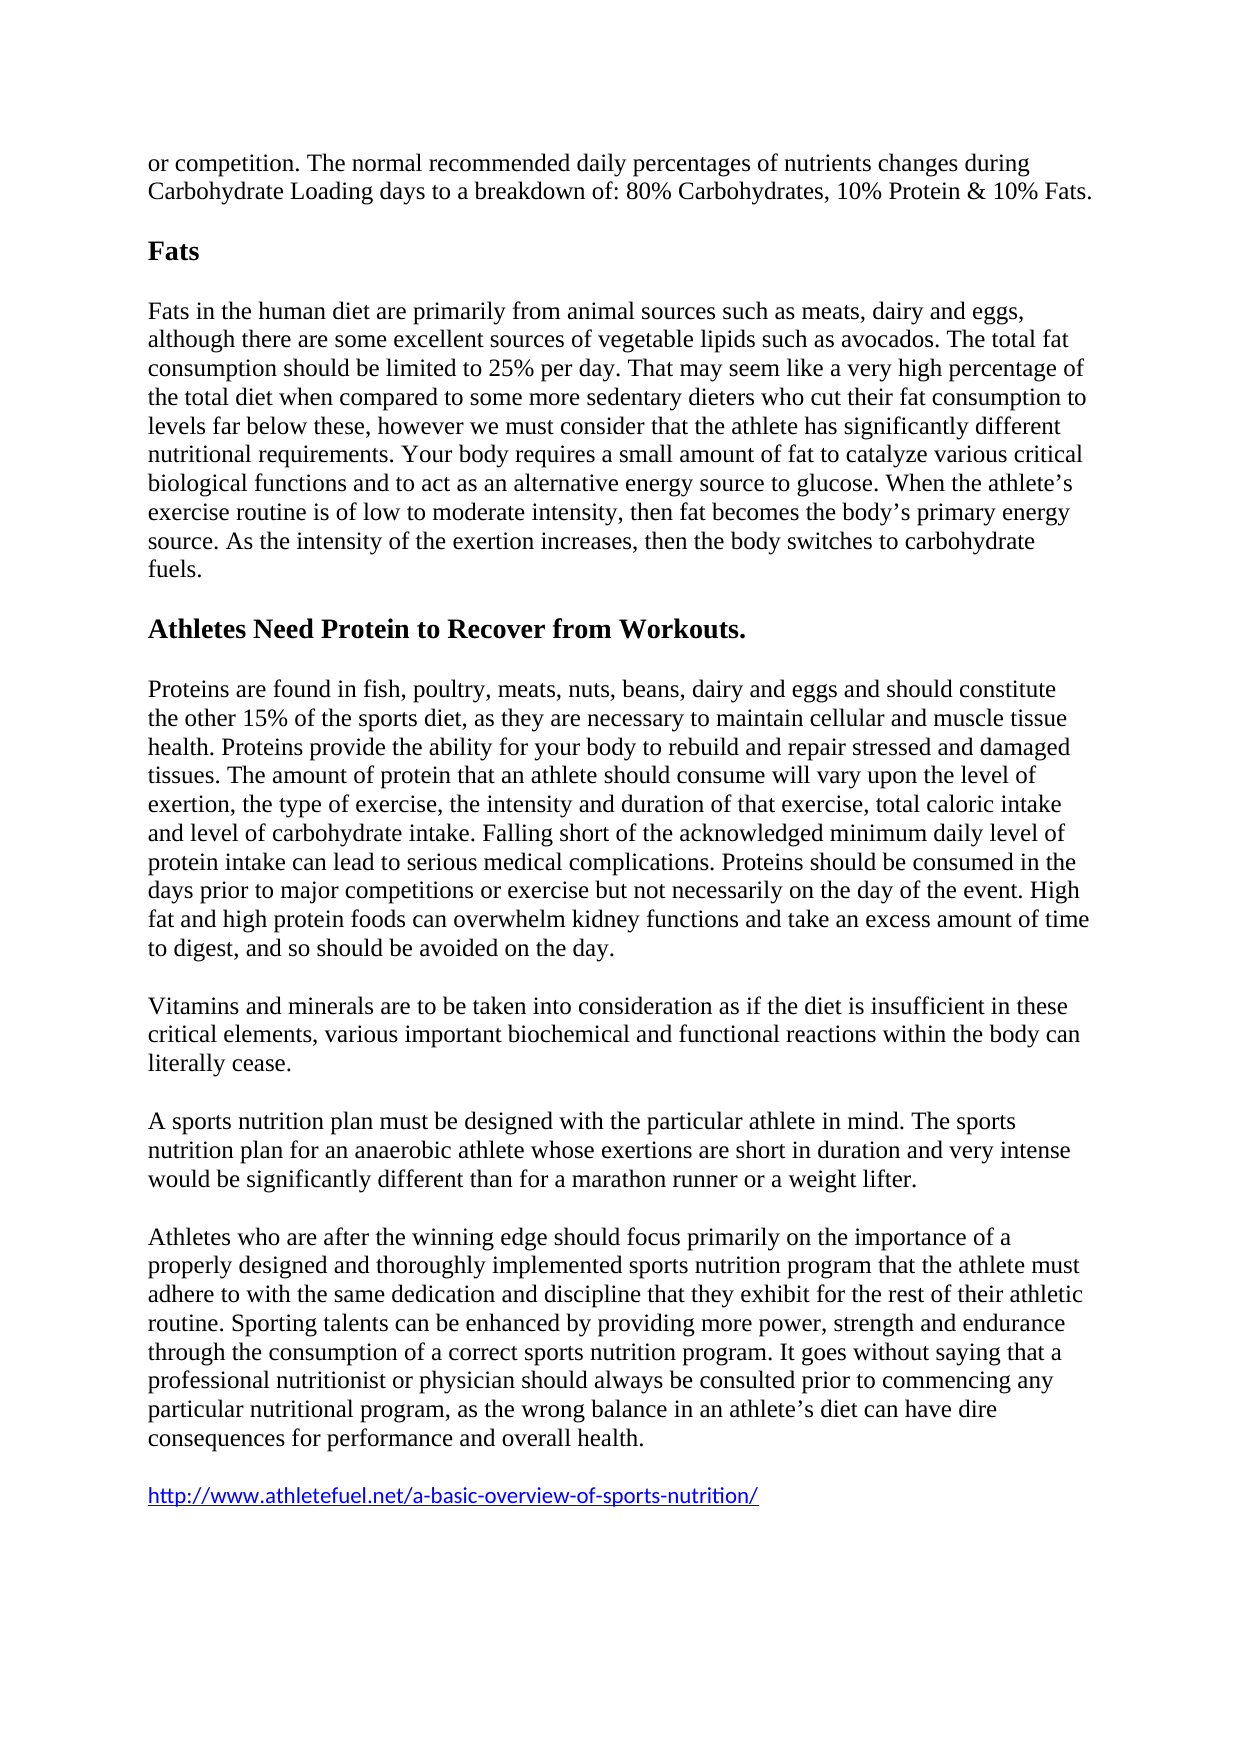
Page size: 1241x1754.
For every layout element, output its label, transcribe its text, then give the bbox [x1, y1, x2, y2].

text Fats in the human diet are primarily from animal sources such as meats, dairy and eggs, although there are some excellent sources of vegetable lipids such as avocados. The total fat consumption should be limited to 25% per day. That may seem like a very high percentage of the total diet when compared to some more sedentary dieters who cut their fat consumption to levels far below these, however we must consider that the athlete has significantly different nutritional requirements. Your body requires a small amount of fat to catalyze various critical biological functions and to act as an alternative energy source to glucose. When the athlete’s exercise routine is of low to moderate intensity, then fat becomes the body’s primary energy source. As the intensity of the exertion increases, then the body switches to carbohydrate fuels. [148, 296, 1093, 583]
text http://www.athletefuel.net/a-basic-overview-of-sports-nutrition/ [148, 1481, 1093, 1509]
text Athletes Need Protein to Recover from Workouts. [148, 612, 1093, 645]
text A sports nutrition plan must be designed with the particular athlete in mind. The sports nutrition plan for an anaerobic athlete whose exertions are short in duration and very intense would be significantly different than for a marathon runner or a weight lifter. [148, 1106, 1093, 1192]
text Proteins are found in fish, poultry, meats, nuts, beans, dairy and eggs and should constitute the other 15% of the sports diet, as they are necessary to maintain cellular and muscle tissue health. Proteins provide the ability for your body to rebuild and repair stressed and damaged tissues. The amount of protein that an athlete should consume will vary upon the level of exertion, the type of exercise, the intensity and duration of that exercise, total caloric intake and level of carbohydrate intake. Falling short of the acknowledged minimum daily level of protein intake can lead to serious medical complications. Proteins should be consumed in the days prior to major competitions or exercise but not necessarily on the day of the event. High fat and high protein foods can overwhelm kidney functions and take an excess amount of time to digest, and so should be avoided on the day. [148, 674, 1093, 962]
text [148, 148, 1093, 205]
text Athletes who are after the winning edge should focus primarily on the importance of a properly designed and thoroughly implemented sports nutrition program that the athlete must adhere to with the same dedication and discipline that they exhibit for the rest of their athletic routine. Sporting talents can be enhanced by providing more power, strength and endurance through the consumption of a correct sports nutrition program. It goes without saying that a professional nutritionist or physician should always be consulted prior to commencing any particular nutritional program, as the wrong balance in an athlete’s diet can have dire consequences for performance and overall health. [148, 1222, 1093, 1452]
text Vitamins and minerals are to be taken into consideration as if the diet is insufficient in these critical elements, various important biochemical and functional reactions within the body can literally cease. [148, 991, 1093, 1077]
text Fats [148, 234, 1093, 267]
